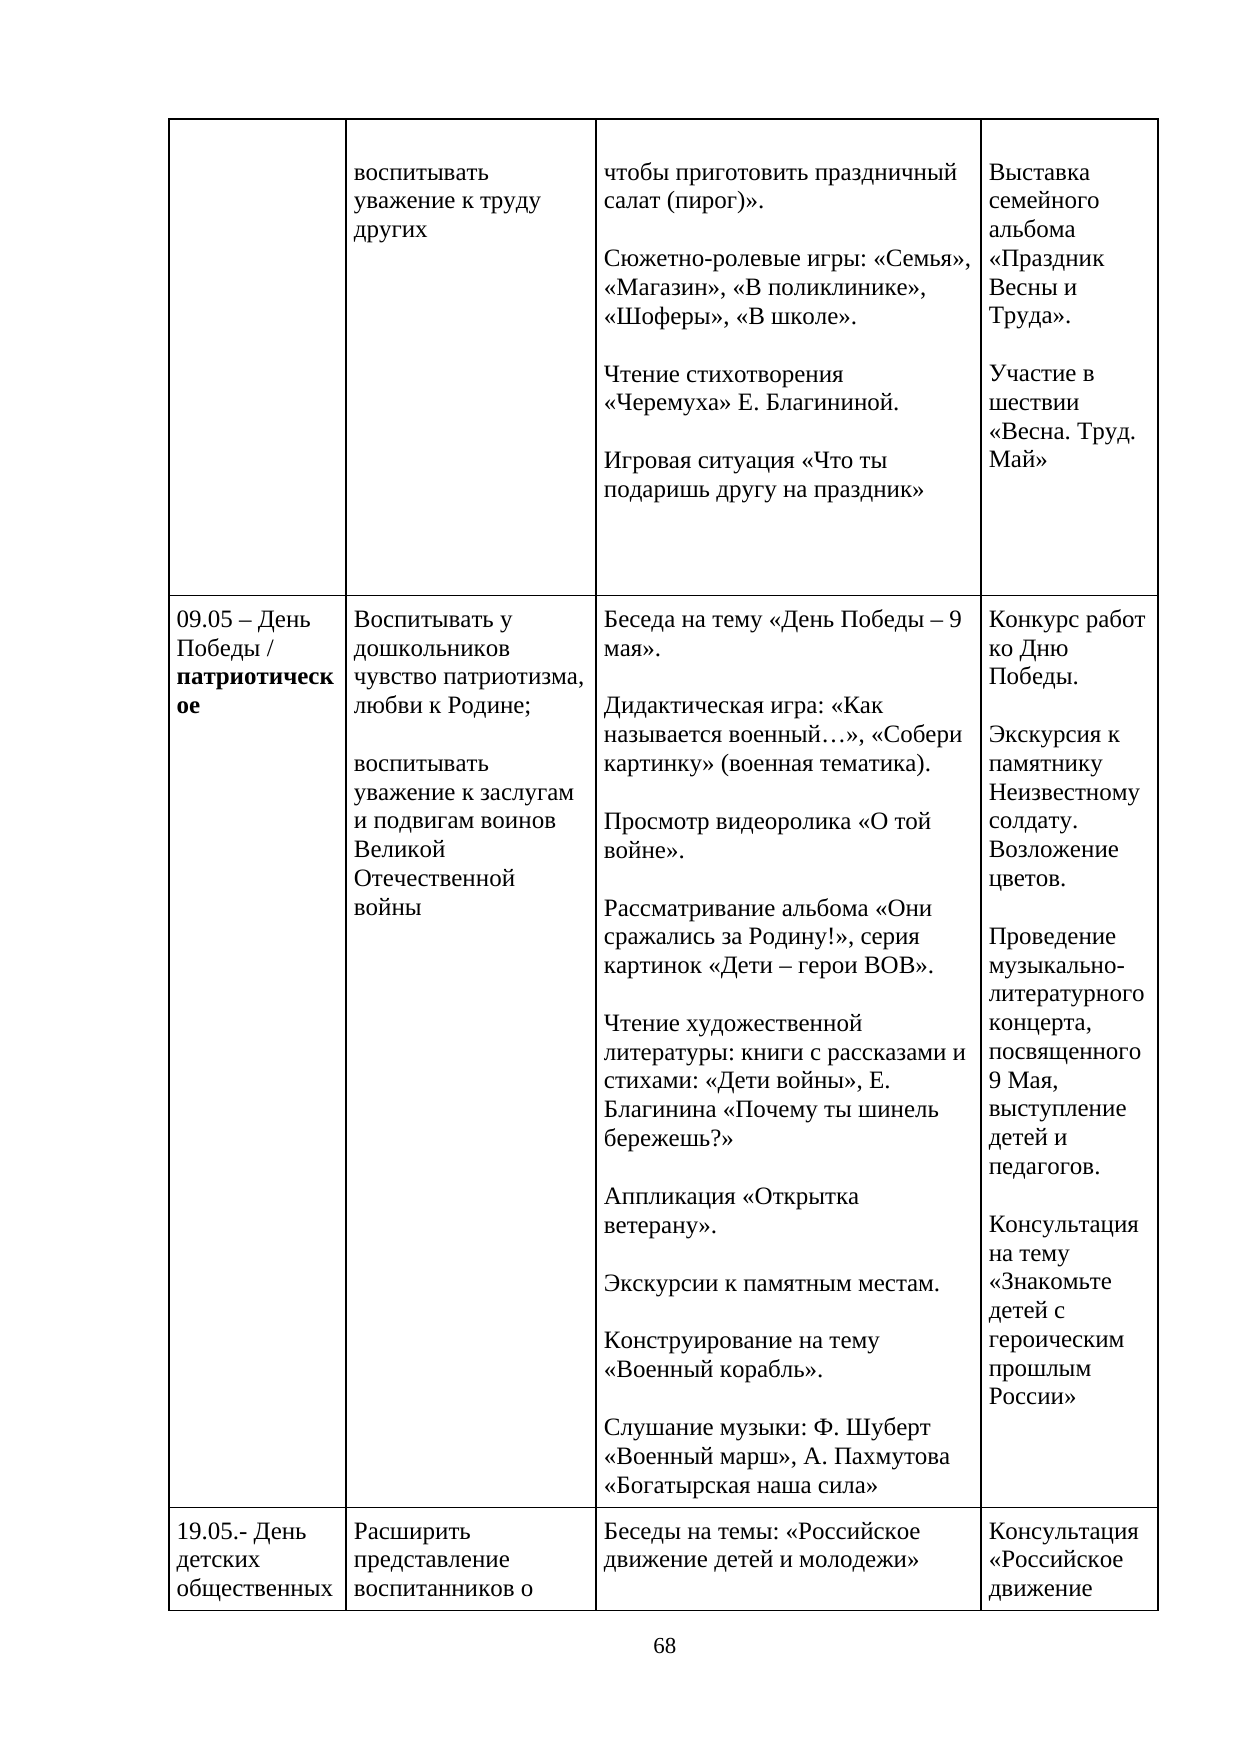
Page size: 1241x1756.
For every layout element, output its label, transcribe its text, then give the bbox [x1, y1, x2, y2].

table_cell Конкурс работ ко Дню Победы. Экскурсия к памятнику Неизвестному солдату. Возложение цветов. Проведение музыкально-литературного концерта, посвященного 9 Мая, выступление детей и педагогов. Консультация на тему «Знакомьте детей с героическим прошлым России» [982, 596, 1157, 1506]
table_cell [347, 1508, 595, 1610]
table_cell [170, 1508, 345, 1610]
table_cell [982, 1508, 1157, 1610]
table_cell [347, 120, 595, 594]
table_cell Воспитывать у дошкольников чувство патриотизма, любви к Родине; воспитывать уважение к заслугам и подвигам воинов Великой Отечественной войны [347, 596, 595, 1506]
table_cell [597, 120, 980, 594]
table_cell Беседа на тему «День Победы – 9 мая». Дидактическая игра: «Как называется военный…», «Собери картинку» (военная тематика). Просмотр видеоролика «О той войне». Рассматривание альбома «Они сражались за Родину!», серия картинок «Дети – герои ВОВ». Чтение художественной литературы: книги с рассказами и стихами: «Дети войны», Е. Благинина «Почему ты шинель бережешь?» Аппликация «Открытка ветерану». Экскурсии к памятным местам. Конструирование на тему «Военный корабль». Слушание музыки: Ф. Шуберт «Военный марш», А. Пахмутова «Богатырская наша сила» [597, 596, 980, 1506]
table_cell 09.05 – День Победы / патриотическое [170, 596, 345, 1506]
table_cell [170, 120, 345, 594]
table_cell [982, 120, 1157, 594]
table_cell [597, 1508, 980, 1610]
